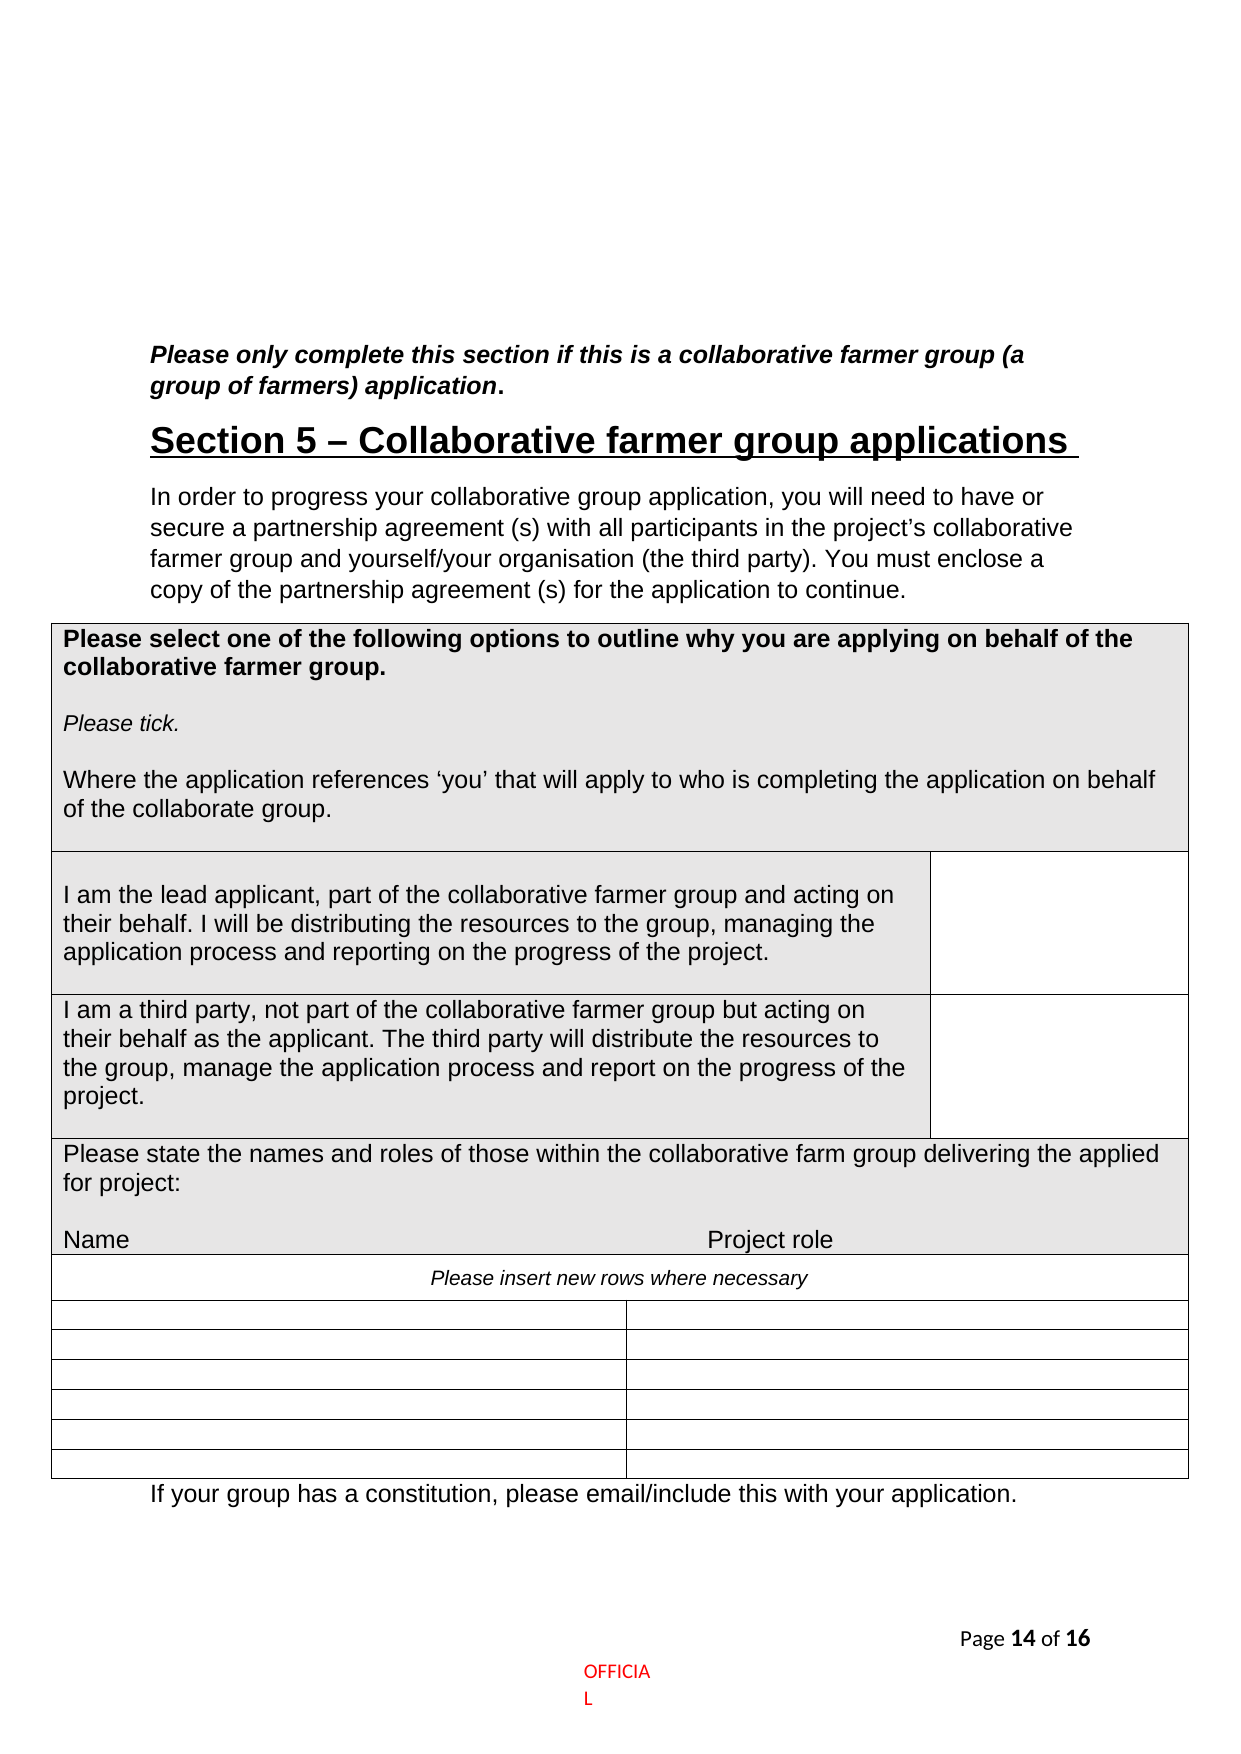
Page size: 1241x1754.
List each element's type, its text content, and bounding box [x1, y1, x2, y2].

table_cell I am the lead applicant, part of the collaborative farmer group and acting on their behalf. I will be distributing the resources to the group, managing the application process and reporting on the progress of the project. [52, 852, 930, 994]
table_cell [52, 1360, 626, 1389]
table_cell Please insert new rows where necessary [52, 1255, 1188, 1299]
table_cell [931, 852, 1188, 994]
table_cell [627, 1301, 1188, 1329]
table_cell [627, 1330, 1188, 1359]
table_cell [627, 1450, 1188, 1478]
table_cell [52, 1390, 626, 1419]
text In order to progress your collaborative group application, you will need to have or secure a partnership agreement (s) with all participants in the project’s collaborative farmer group and yourself/your organisation (the third party). You must enclose a copy of the partnership agreement (s) for the application to continue. [150, 482, 1090, 603]
table_cell [931, 995, 1188, 1138]
text If your group has a constitution, please email/include this with your application. [150, 1479, 1090, 1508]
table_cell [52, 1450, 626, 1478]
table_cell [627, 1390, 1188, 1419]
table_cell [52, 1330, 626, 1359]
text Please only complete this section if this is a collaborative farmer group (a group of farmers) application. [150, 340, 1090, 399]
table_cell I am a third party, not part of the collaborative farmer group but acting on their behalf as the applicant. The third party will distribute the resources to the group, manage the application process and report on the progress of the project. [52, 995, 930, 1138]
table_cell [627, 1360, 1188, 1389]
table_cell [52, 1301, 626, 1329]
table_cell Please state the names and roles of those within the collaborative farm group delivering the applied for project: Name Project role [52, 1139, 1188, 1254]
table_cell [627, 1420, 1188, 1448]
text Section 5 – Collaborative farmer group applications [150, 418, 1090, 462]
table_header Please select one of the following options to outline why you are applying on behalf of the collaborative farmer group. Please tick. Where the application references ‘you’ that will apply to who is completing the application on behalf of the collaborate group. [52, 624, 1188, 851]
table_cell [52, 1420, 626, 1448]
